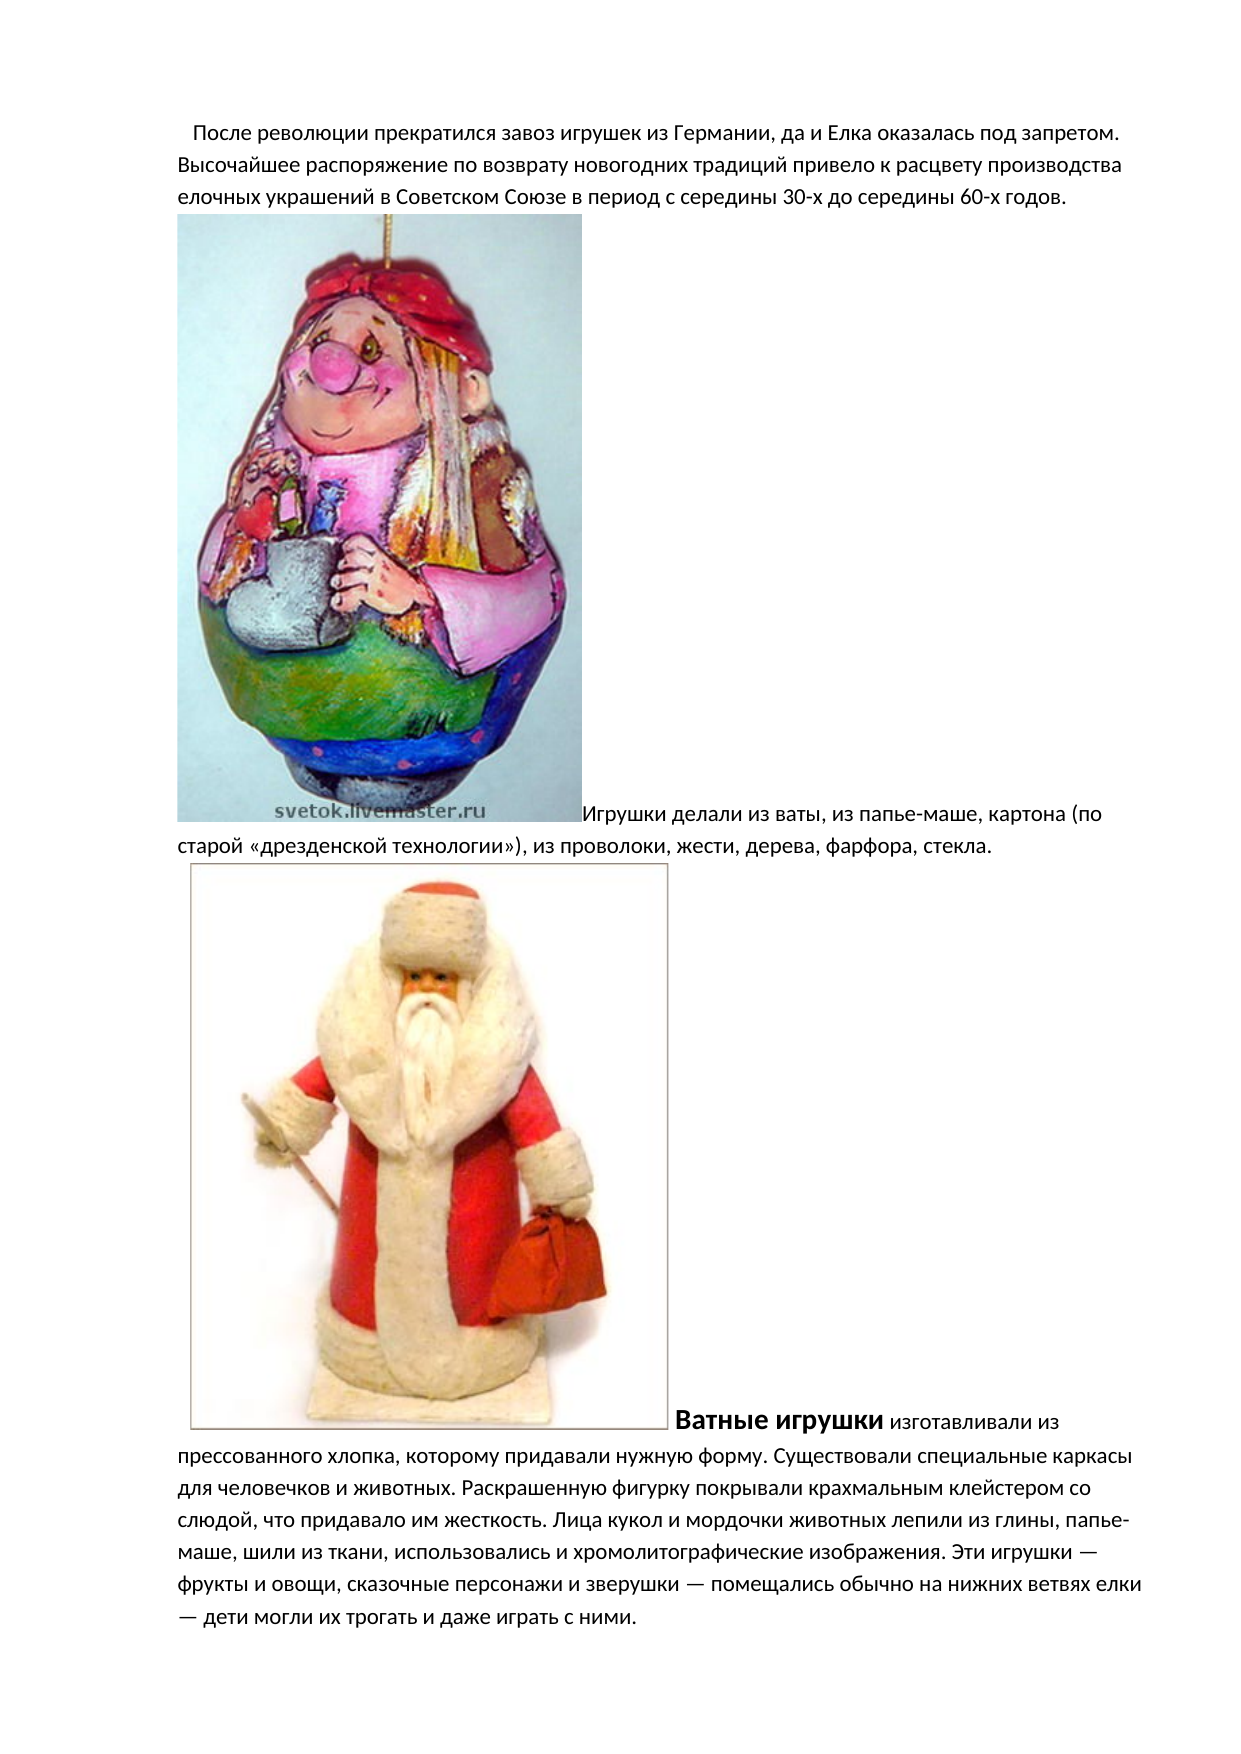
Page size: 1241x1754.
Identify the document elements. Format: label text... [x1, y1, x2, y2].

picture [177, 214, 582, 822]
picture [190, 863, 669, 1430]
